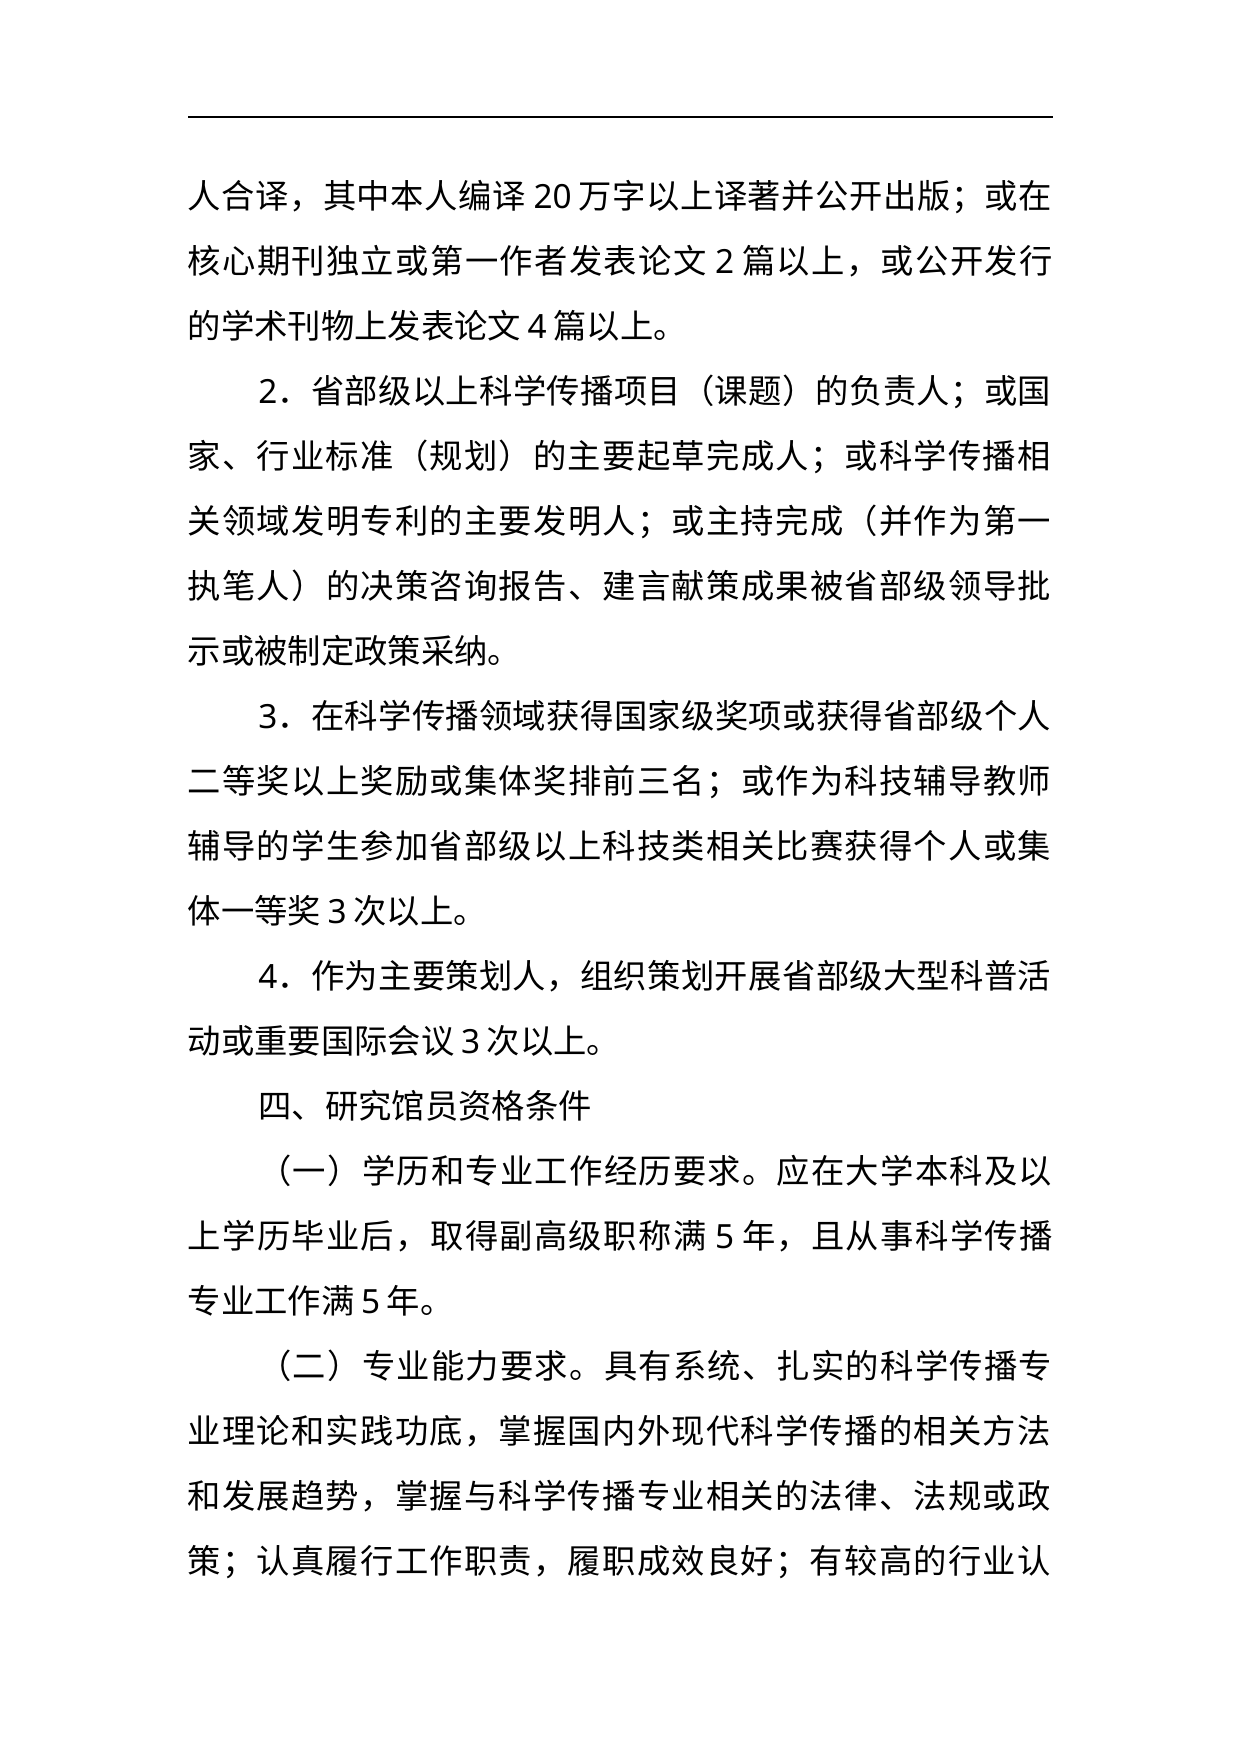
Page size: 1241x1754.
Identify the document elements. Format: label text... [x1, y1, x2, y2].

text 四、研究馆员资格条件 [187, 1072, 1053, 1137]
text 2．省部级以上科学传播项目（课题）的负责人；或国家、行业标准（规划）的主要起草完成人；或科学传播相关领域发明专利的主要发明人；或主持完成（并作为第一执笔人）的决策咨询报告、建言献策成果被省部级领导批示或被制定政策采纳。 [187, 357, 1053, 682]
text （一）学历和专业工作经历要求。应在大学本科及以上学历毕业后，取得副高级职称满5年，且从事科学传播专业工作满5年。 [187, 1137, 1053, 1332]
text 3．在科学传播领域获得国家级奖项或获得省部级个人二等奖以上奖励或集体奖排前三名；或作为科技辅导教师辅导的学生参加省部级以上科技类相关比赛获得个人或集体一等奖3次以上。 [187, 682, 1053, 942]
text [187, 162, 1053, 357]
text 4．作为主要策划人，组织策划开展省部级大型科普活动或重要国际会议3次以上。 [187, 942, 1053, 1072]
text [187, 1332, 1053, 1592]
